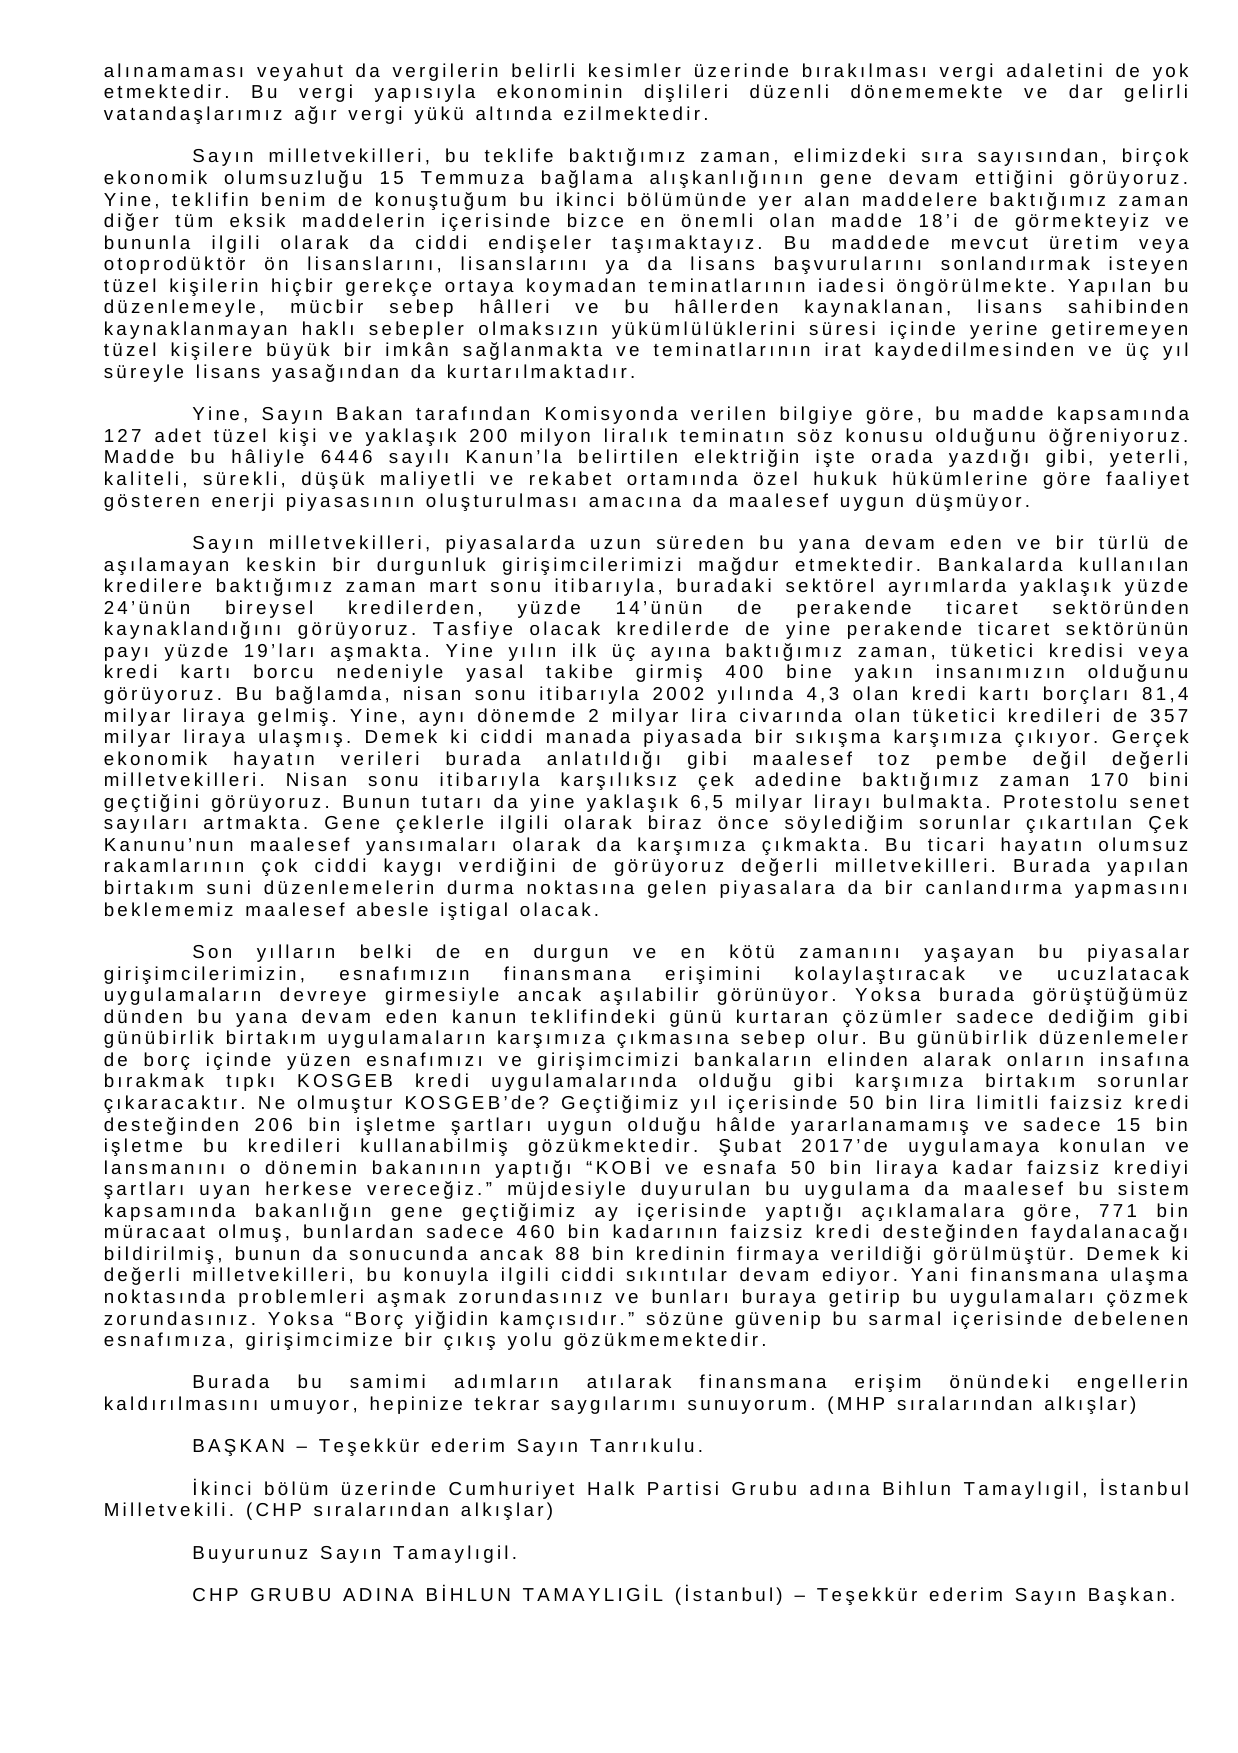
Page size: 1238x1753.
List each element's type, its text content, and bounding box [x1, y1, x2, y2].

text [103, 60, 1190, 124]
text İkinci bölüm üzerinde Cumhuriyet Halk Partisi Grubu adına Bihlun Tamaylıgil, İstanbul Milletvekili. (CHP sıralarından alkışlar) [103, 1478, 1190, 1521]
text Buyurunuz Sayın Tamaylıgil. [103, 1542, 1190, 1563]
text CHP GRUBU ADINA BİHLUN TAMAYLIGİL (İstanbul) – Teşekkür ederim Sayın Başkan. [103, 1584, 1190, 1606]
text Sayın milletvekilleri, bu teklife baktığımız zaman, elimizdeki sıra sayısından, birçok ekonomik olumsuzluğu 15 Temmuza bağlama alışkanlığının gene devam ettiğini görüyoruz. Yine, teklifin benim de konuştuğum bu ikinci bölümünde yer alan maddelere baktığımız zaman diğer tüm eksik maddelerin içerisinde bizce en önemli olan madde 18’i de görmekteyiz ve bununla ilgili olarak da ciddi endişeler taşımaktayız. Bu maddede mevcut üretim veya otoprodüktör ön lisanslarını, lisanslarını ya da lisans başvurularını sonlandırmak isteyen tüzel kişilerin hiçbir gerekçe ortaya koymadan teminatlarının iadesi öngörülmekte. Yapılan bu düzenlemeyle, mücbir sebep hâlleri ve bu hâllerden kaynaklanan, lisans sahibinden kaynaklanmayan haklı sebepler olmaksızın yükümlülüklerini süresi içinde yerine getiremeyen tüzel kişilere büyük bir imkân sağlanmakta ve teminatlarının irat kaydedilmesinden ve üç yıl süreyle lisans yasağından da kurtarılmaktadır. [103, 145, 1190, 382]
text Sayın milletvekilleri, piyasalarda uzun süreden bu yana devam eden ve bir türlü de aşılamayan keskin bir durgunluk girişimcilerimizi mağdur etmektedir. Bankalarda kullanılan kredilere baktığımız zaman mart sonu itibarıyla, buradaki sektörel ayrımlarda yaklaşık yüzde 24’ünün bireysel kredilerden, yüzde 14’ünün de perakende ticaret sektöründen kaynaklandığını görüyoruz. Tasfiye olacak kredilerde de yine perakende ticaret sektörünün payı yüzde 19’ları aşmakta. Yine yılın ilk üç ayına baktığımız zaman, tüketici kredisi veya kredi kartı borcu nedeniyle yasal takibe girmiş 400 bine yakın insanımızın olduğunu görüyoruz. Bu bağlamda, nisan sonu itibarıyla 2002 yılında 4,3 olan kredi kartı borçları 81,4 milyar liraya gelmiş. Yine, aynı dönemde 2 milyar lira civarında olan tüketici kredileri de 357 milyar liraya ulaşmış. Demek ki ciddi manada piyasada bir sıkışma karşımıza çıkıyor. Gerçek ekonomik hayatın verileri burada anlatıldığı gibi maalesef toz pembe değil değerli milletvekilleri. Nisan sonu itibarıyla karşılıksız çek adedine baktığımız zaman 170 bini geçtiğini görüyoruz. Bunun tutarı da yine yaklaşık 6,5 milyar lirayı bulmakta. Protestolu senet sayıları artmakta. Gene çeklerle ilgili olarak biraz önce söylediğim sorunlar çıkartılan Çek Kanunu’nun maalesef yansımaları olarak da karşımıza çıkmakta. Bu ticari hayatın olumsuz rakamlarının çok ciddi kaygı verdiğini de görüyoruz değerli milletvekilleri. Burada yapılan birtakım suni düzenlemelerin durma noktasına gelen piyasalara da bir canlandırma yapmasını beklememiz maalesef abesle iştigal olacak. [103, 532, 1190, 920]
text Yine, Sayın Bakan tarafından Komisyonda verilen bilgiye göre, bu madde kapsamında 127 adet tüzel kişi ve yaklaşık 200 milyon liralık teminatın söz konusu olduğunu öğreniyoruz. Madde bu hâliyle 6446 sayılı Kanun’la belirtilen elektriğin işte orada yazdığı gibi, yeterli, kaliteli, sürekli, düşük maliyetli ve rekabet ortamında özel hukuk hükümlerine göre faaliyet gösteren enerji piyasasının oluşturulması amacına da maalesef uygun düşmüyor. [103, 403, 1190, 511]
text Burada bu samimi adımların atılarak finansmana erişim önündeki engellerin kaldırılmasını umuyor, hepinize tekrar saygılarımı sunuyorum. (MHP sıralarından alkışlar) [103, 1371, 1190, 1414]
text Son yılların belki de en durgun ve en kötü zamanını yaşayan bu piyasalar girişimcilerimizin, esnafımızın finansmana erişimini kolaylaştıracak ve ucuzlatacak uygulamaların devreye girmesiyle ancak aşılabilir görünüyor. Yoksa burada görüştüğümüz dünden bu yana devam eden kanun teklifindeki günü kurtaran çözümler sadece dediğim gibi günübirlik birtakım uygulamaların karşımıza çıkmasına sebep olur. Bu günübirlik düzenlemeler de borç içinde yüzen esnafımızı ve girişimcimizi bankaların elinden alarak onların insafına bırakmak tıpkı KOSGEB kredi uygulamalarında olduğu gibi karşımıza birtakım sorunlar çıkaracaktır. Ne olmuştur KOSGEB’de? Geçtiğimiz yıl içerisinde 50 bin lira limitli faizsiz kredi desteğinden 206 bin işletme şartları uygun olduğu hâlde yararlanamamış ve sadece 15 bin işletme bu kredileri kullanabilmiş gözükmektedir. Şubat 2017’de uygulamaya konulan ve lansmanını o dönemin bakanının yaptığı “KOBİ ve esnafa 50 bin liraya kadar faizsiz krediyi şartları uyan herkese vereceğiz.” müjdesiyle duyurulan bu uygulama da maalesef bu sistem kapsamında bakanlığın gene geçtiğimiz ay içerisinde yaptığı açıklamalara göre, 771 bin müracaat olmuş, bunlardan sadece 460 bin kadarının faizsiz kredi desteğinden faydalanacağı bildirilmiş, bunun da sonucunda ancak 88 bin kredinin firmaya verildiği görülmüştür. Demek ki değerli milletvekilleri, bu konuyla ilgili ciddi sıkıntılar devam ediyor. Yani finansmana ulaşma noktasında problemleri aşmak zorundasınız ve bunları buraya getirip bu uygulamaları çözmek zorundasınız. Yoksa “Borç yiğidin kamçısıdır.” sözüne güvenip bu sarmal içerisinde debelenen esnafımıza, girişimcimize bir çıkış yolu gözükmemektedir. [103, 941, 1190, 1351]
text BAŞKAN – Teşekkür ederim Sayın Tanrıkulu. [103, 1435, 1190, 1457]
